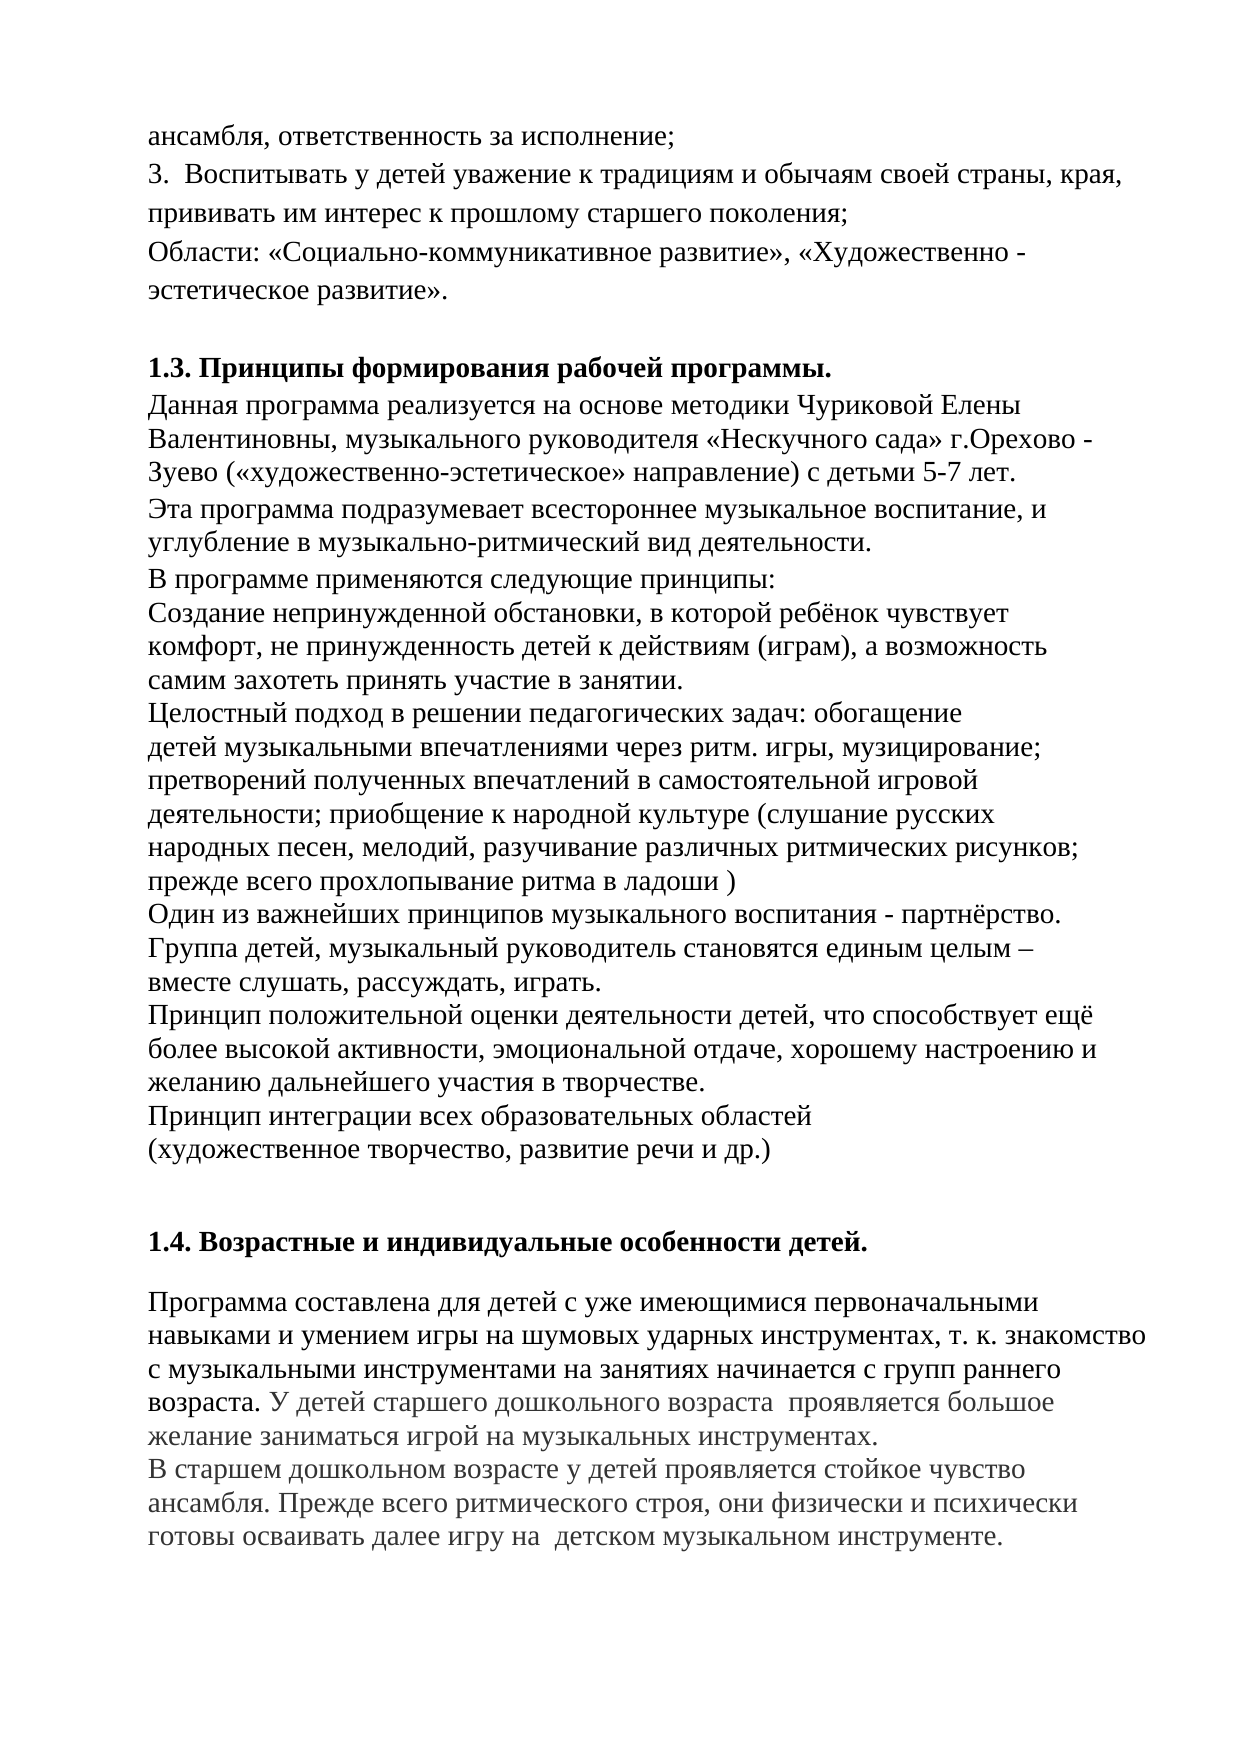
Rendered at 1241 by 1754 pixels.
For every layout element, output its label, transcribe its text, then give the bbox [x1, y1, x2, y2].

text Эта программа подразумевает всестороннее музыкальное воспитание, и углубление в музыкально-ритмический вид деятельности. [148, 491, 1152, 558]
text ансамбля, ответственность за исполнение; [148, 118, 1152, 152]
text В программе применяются следующие принципы: [148, 561, 1152, 595]
text детей музыкальными впечатлениями через ритм. игры, музицирование; претворений полученных впечатлений в самостоятельной игровой деятельности; приобщение к народной культуре (слушание русских народных песен, мелодий, разучивание различных ритмических рисунков; прежде всего прохлопывание ритма в ладоши ) [148, 729, 1123, 897]
text Один из важнейших принципов музыкального воспитания - партнёрство. Группа детей, музыкальный руководитель становятся единым целым – вместе слушать, рассуждать, играть. [148, 897, 1123, 997]
text 3. Воспитывать у детей уважение к традициям и обычаям своей страны, края, прививать им интерес к прошлому старшего поколения; [148, 157, 1152, 229]
text Программа составлена для детей с уже имеющимися первоначальными навыками и умением игры на шумовых ударных инструментах, т. к. знакомство с музыкальными инструментами на занятиях начинается с групп раннего возраста. У детей старшего дошкольного возраста проявляется большое желание заниматься игрой на музыкальных инструментах. [148, 1284, 1152, 1451]
text Целостный подход в решении педагогических задач: обогащение [148, 695, 1123, 729]
text 1.4. Возрастные и индивидуальные особенности детей. [148, 1224, 1152, 1258]
text 1.3. Принципы формирования рабочей программы. [148, 351, 1152, 384]
text Принцип положительной оценки деятельности детей, что способствует ещё более высокой активности, эмоциональной отдаче, хорошему настроению и желанию дальнейшего участия в творчестве. [148, 997, 1123, 1098]
text Области: «Социально-коммуникативное развитие», «Художественно -эстетическое развитие». [148, 234, 1152, 306]
text В старшем дошкольном возрасте у детей проявляется стойкое чувство ансамбля. Прежде всего ритмического строя, они физически и психически готовы осваивать далее игру на детском музыкальном инструменте. [148, 1451, 1152, 1552]
text (художественное творчество, развитие речи и др.) [148, 1131, 1123, 1165]
text Принцип интеграции всех образовательных областей [148, 1098, 1123, 1131]
text Создание непринужденной обстановки, в которой ребёнок чувствует комфорт, не принужденность детей к действиям (играм), а возможность самим захотеть принять участие в занятии. [148, 595, 1123, 695]
text Данная программа реализуется на основе методики Чуриковой Елены Валентиновны, музыкального руководителя «Нескучного сада» г.Орехово - Зуево («художественно-эстетическое» направление) с детьми 5-7 лет. [148, 387, 1152, 488]
